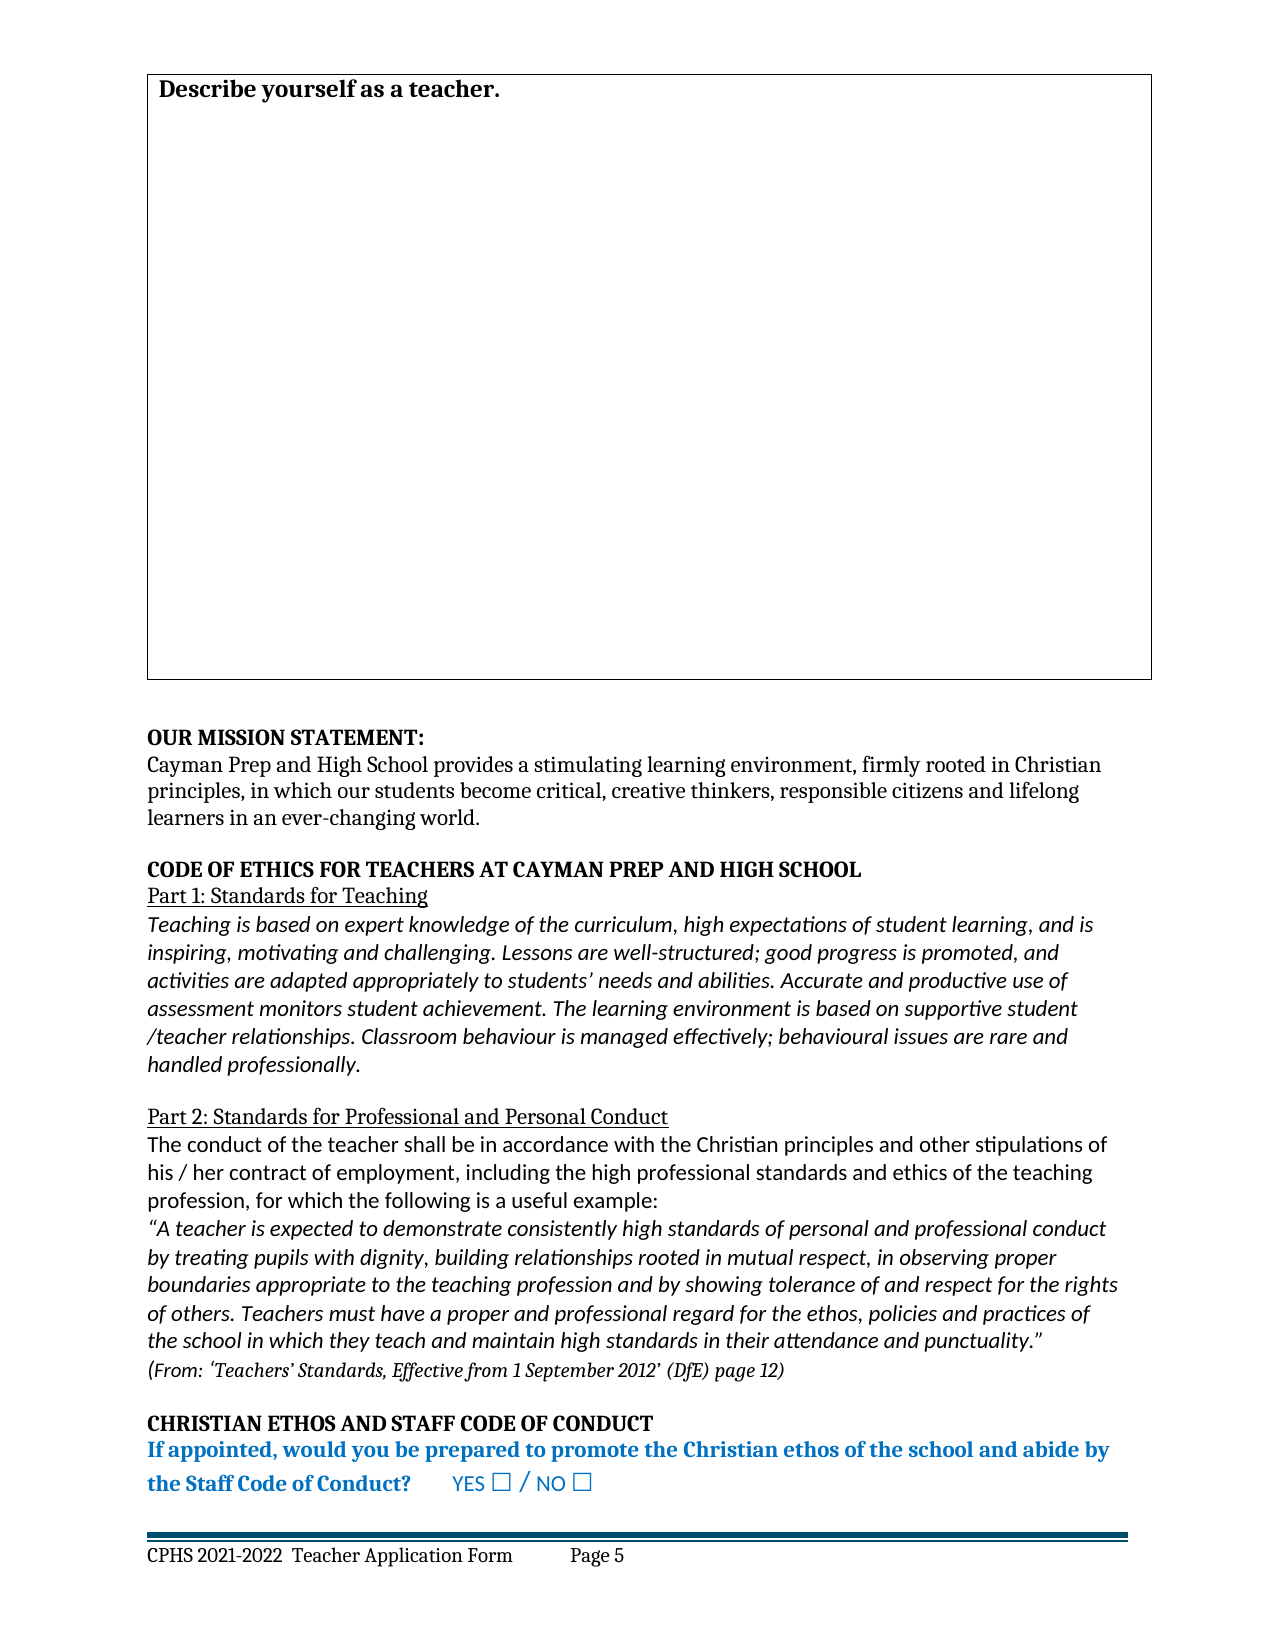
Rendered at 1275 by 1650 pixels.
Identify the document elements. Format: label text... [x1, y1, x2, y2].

text (From: ‘Teachers’ Standards, Effective from 1 September 2012’ (DfE) page 12) [147, 1355, 1128, 1383]
text Part 1: Standards for Teaching [147, 883, 1128, 910]
text “A teacher is expected to demonstrate consistently high standards of personal and professional conduct by treating pupils with dignity, building relationships rooted in mutual respect, in observing proper boundaries appropriate to the teaching profession and by showing tolerance of and respect for the rights of others. Teachers must have a proper and professional regard for the ethos, policies and practices of the school in which they teach and maintain high standards in their attendance and punctuality.” [147, 1214, 1128, 1355]
text CHRISTIAN ETHOS AND STAFF CODE OF CONDUCT [147, 1411, 1128, 1437]
table_cell Describe yourself as a teacher. [148, 75, 1151, 679]
text OUR MISSION STATEMENT: [147, 723, 1128, 752]
text Cayman Prep and High School provides a stimulating learning environment, firmly rooted in Christian principles, in which our students become critical, creative thinkers, responsible citizens and lifelong learners in an ever-changing world. [147, 752, 1128, 831]
text The conduct of the teacher shall be in accordance with the Christian principles and other stipulations of his / her contract of employment, including the high professional standards and ethics of the teaching profession, for which the following is a useful example: [147, 1131, 1128, 1214]
text Teaching is based on expert knowledge of the curriculum, high expectations of student learning, and is inspiring, motivating and challenging. Lessons are well-structured; good progress is promoted, and activities are adapted appropriately to students’ needs and abilities. Accurate and productive use of assessment monitors student achievement. The learning environment is based on supportive student /teacher relationships. Classroom behaviour is managed effectively; behavioural issues are rare and handled professionally. [147, 910, 1128, 1078]
text If appointed, would you be prepared to promote the Christian ethos of the school and abide by the Staff Code of Conduct? YES / NO [147, 1437, 1128, 1499]
text CODE OF ETHICS FOR TEACHERS AT CAYMAN PREP AND HIGH SCHOOL [147, 857, 1128, 883]
text Part 2: Standards for Professional and Personal Conduct [147, 1104, 1128, 1131]
